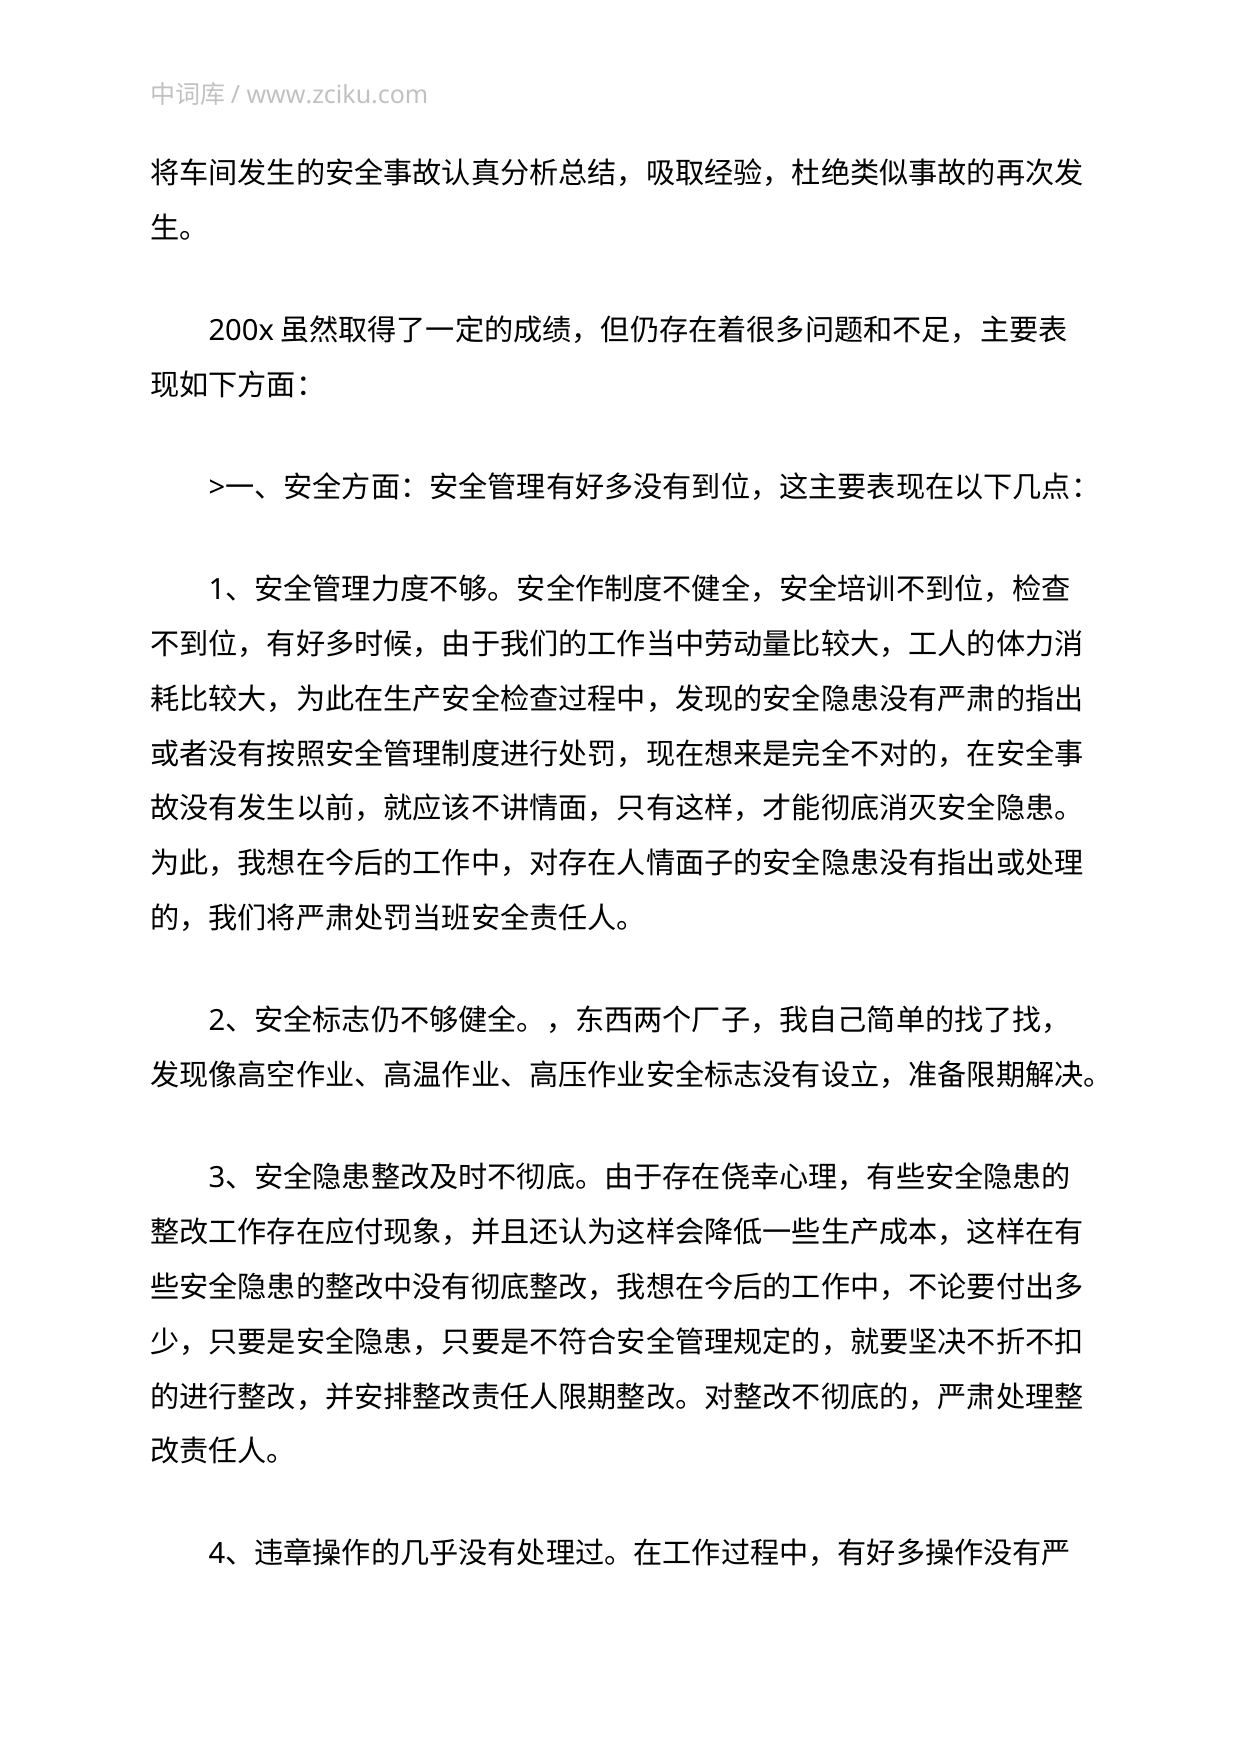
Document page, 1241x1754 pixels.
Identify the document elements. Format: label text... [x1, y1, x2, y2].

text >一、安全方面：安全管理有好多没有到位，这主要表现在以下几点： [150, 463, 1090, 506]
text 200x虽然取得了一定的成绩，但仍存在着很多问题和不足，主要表现如下方面： [150, 307, 1090, 404]
text 2、安全标志仍不够健全。，东西两个厂子，我自己简单的找了找，发现像高空作业、高温作业、高压作业安全标志没有设立，准备限期解决。 [150, 997, 1090, 1094]
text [150, 1530, 1090, 1572]
text 3、安全隐患整改及时不彻底。由于存在侥幸心理，有些安全隐患的整改工作存在应付现象，并且还认为这样会降低一些生产成本，这样在有些安全隐患的整改中没有彻底整改，我想在今后的工作中，不论要付出多少，只要是安全隐患，只要是不符合安全管理规定的，就要坚决不折不扣的进行整改，并安排整改责任人限期整改。对整改不彻底的，严肃处理整改责任人。 [150, 1153, 1090, 1470]
text 1、安全管理力度不够。安全作制度不健全，安全培训不到位，检查不到位，有好多时候，由于我们的工作当中劳动量比较大，工人的体力消耗比较大，为此在生产安全检查过程中，发现的安全隐患没有严肃的指出或者没有按照安全管理制度进行处罚，现在想来是完全不对的，在安全事故没有发生以前，就应该不讲情面，只有这样，才能彻底消灭安全隐患。为此，我想在今后的工作中，对存在人情面子的安全隐患没有指出或处理的，我们将严肃处罚当班安全责任人。 [150, 565, 1090, 937]
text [150, 150, 1090, 247]
